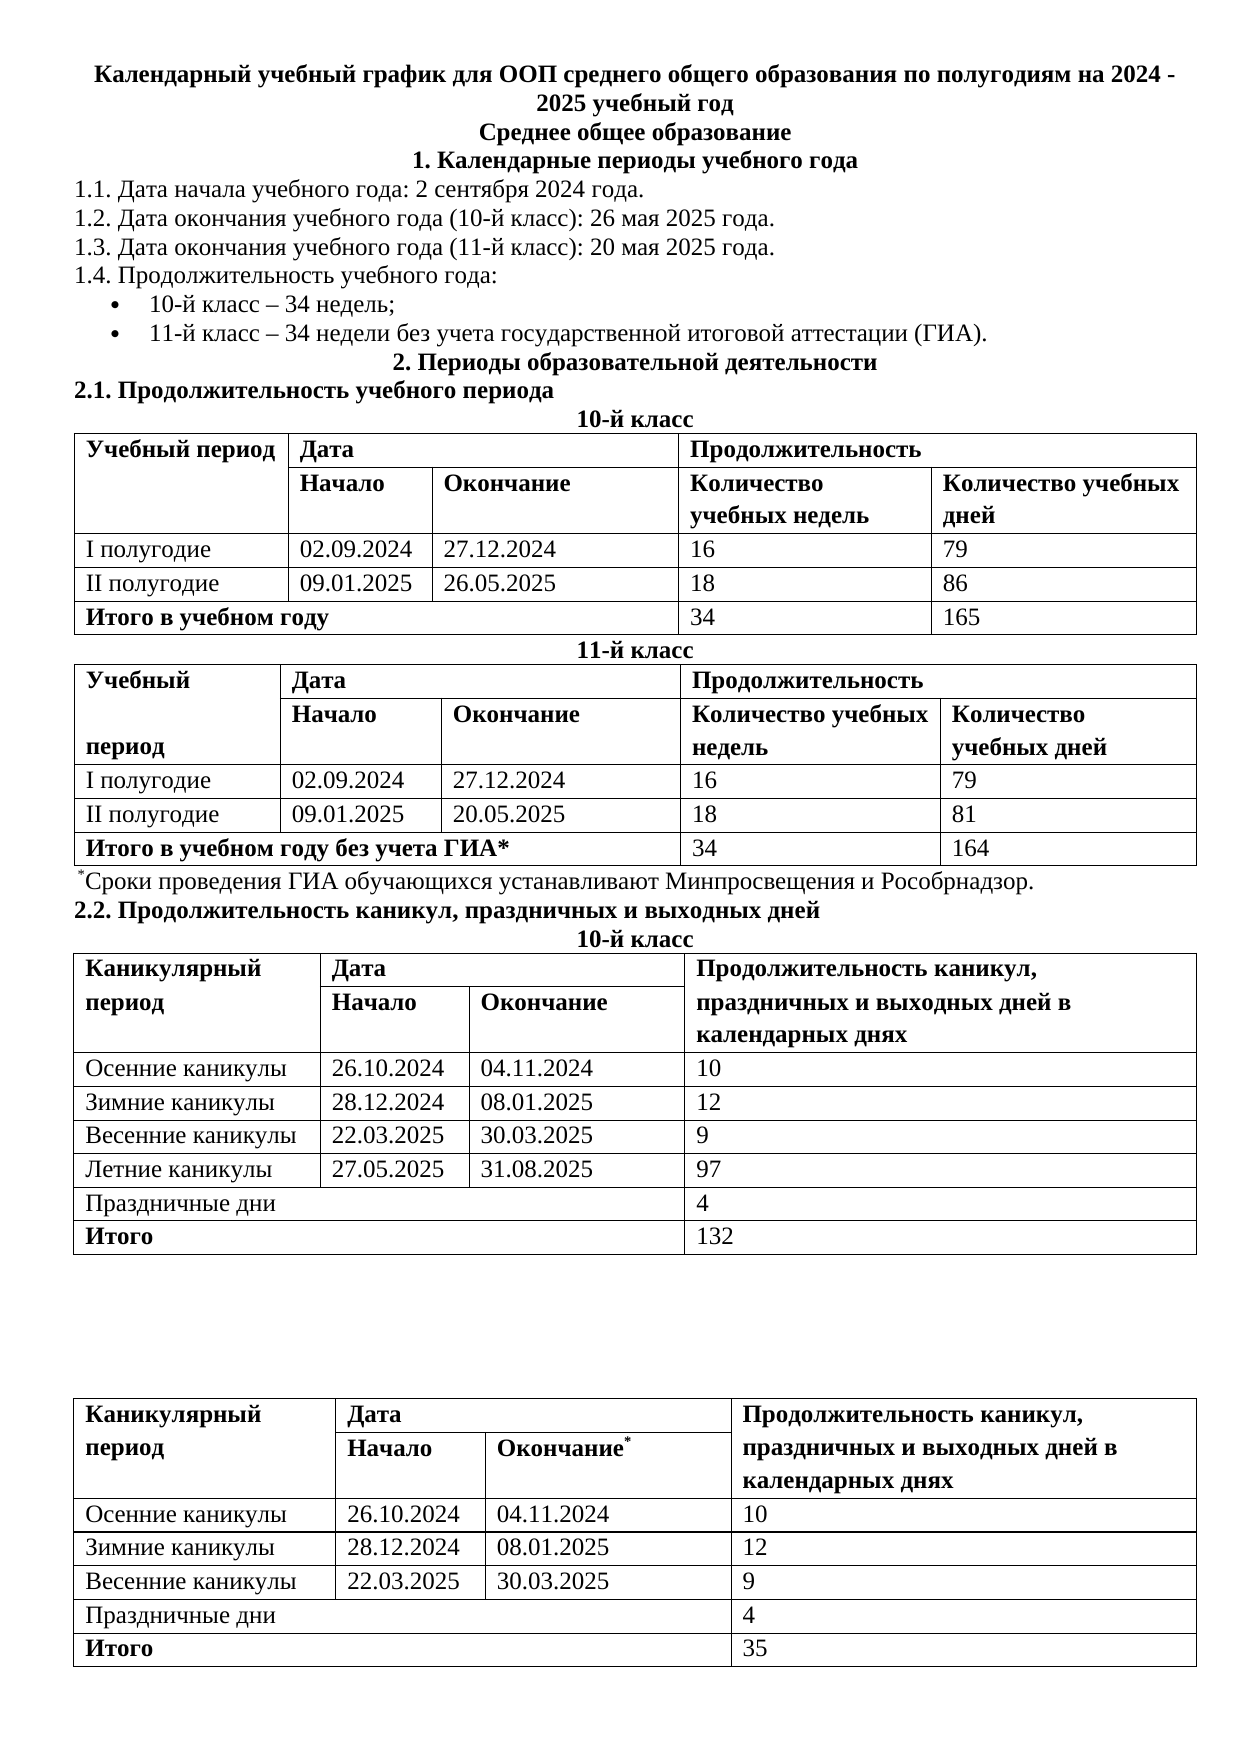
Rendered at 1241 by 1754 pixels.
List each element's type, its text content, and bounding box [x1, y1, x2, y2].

table_cell 164 [941, 833, 1196, 865]
table_cell 08.01.2025 [486, 1533, 731, 1565]
table_cell 26.10.2024 [321, 1053, 469, 1086]
table_cell Праздничные дни [74, 1600, 731, 1632]
table_cell 27.12.2024 [433, 534, 678, 567]
text 1.4. Продолжительность учебного года: [74, 260, 1196, 289]
table_cell Количество учебных дней [941, 699, 1196, 764]
table_cell Окончание [433, 468, 678, 533]
table_header Продолжительность каникул, праздничных и выходных дней в календарных днях [732, 1399, 1196, 1498]
table_cell 81 [941, 799, 1196, 832]
table_header Каникулярный период [74, 954, 320, 1052]
table_cell Начало [289, 468, 432, 533]
text 2.1. Продолжительность учебного периода [74, 375, 1196, 404]
table_cell Начало [336, 1433, 485, 1498]
text 1.2. Дата окончания учебного года (10-й класс): 26 мая 2025 года. [74, 203, 1196, 232]
table_cell 132 [685, 1221, 1196, 1254]
table_cell 02.09.2024 [281, 765, 441, 798]
table_cell Начало [281, 699, 441, 764]
table_cell 9 [732, 1566, 1196, 1599]
table_header Каникулярный период [74, 1399, 335, 1498]
table_cell Количество учебных дней [932, 468, 1196, 533]
text 1. Календарные периоды учебного года [74, 145, 1196, 174]
table_cell 16 [681, 765, 940, 798]
table_cell 4 [685, 1188, 1196, 1220]
table_cell 18 [679, 568, 931, 601]
table_cell 22.03.2025 [336, 1566, 485, 1599]
table_cell 20.05.2025 [442, 799, 680, 832]
text 1.1. Дата начала учебного года: 2 сентября 2024 года. [74, 174, 1196, 203]
text Календарный учебный график для ООП среднего общего образования по полугодиям на 2024 - 2025 учебный год [74, 59, 1196, 117]
table_cell Окончание [442, 699, 680, 764]
table_cell 02.09.2024 [289, 534, 432, 567]
text 11-й класс [74, 635, 1196, 664]
list 11-й класс – 34 недели без учета государственной итоговой аттестации (ГИА). [111, 318, 1196, 347]
table_cell Итого в учебном году без учета ГИА* [75, 833, 680, 865]
text 10-й класс [74, 404, 1196, 433]
table_cell 79 [932, 534, 1196, 567]
text *Сроки проведения ГИА обучающихся устанавливают Минпросвещения и Рособрнадзор. [74, 866, 1196, 895]
table_cell 9 [685, 1121, 1196, 1153]
table_header Учебный период [75, 434, 288, 533]
table_cell 28.12.2024 [336, 1533, 485, 1565]
table_cell Осенние каникулы [74, 1499, 335, 1531]
table_cell 28.12.2024 [321, 1087, 469, 1119]
table_cell Итого [74, 1634, 731, 1666]
table_header Продолжительность [681, 665, 1196, 698]
table_cell 34 [681, 833, 940, 865]
table_cell 30.03.2025 [486, 1566, 731, 1599]
table_cell 27.12.2024 [442, 765, 680, 798]
table_cell Количество учебных недель [679, 468, 931, 533]
table_header Дата [289, 434, 678, 467]
table_cell 10 [732, 1499, 1196, 1531]
table_cell 12 [732, 1533, 1196, 1565]
text 1.3. Дата окончания учебного года (11-й класс): 20 мая 2025 года. [74, 232, 1196, 260]
table_cell 09.01.2025 [289, 568, 432, 601]
text 10-й класс [74, 924, 1196, 952]
table_cell 22.03.2025 [321, 1121, 469, 1153]
table_cell 86 [932, 568, 1196, 601]
list 10-й класс – 34 недель; [111, 289, 1196, 318]
table_cell Зимние каникулы [74, 1533, 335, 1565]
table_cell Летние каникулы [74, 1154, 320, 1187]
table_cell II полугодие [75, 568, 288, 601]
table_cell 04.11.2024 [470, 1053, 684, 1086]
table_cell Праздничные дни [74, 1188, 684, 1220]
table_cell 4 [732, 1600, 1196, 1632]
table_cell Зимние каникулы [74, 1087, 320, 1119]
table_cell 08.01.2025 [470, 1087, 684, 1119]
table_cell Осенние каникулы [74, 1053, 320, 1086]
table_header Продолжительность каникул, праздничных и выходных дней в календарных днях [685, 954, 1196, 1052]
table_cell 35 [732, 1634, 1196, 1666]
table_header Учебный период [75, 665, 280, 764]
table_cell 30.03.2025 [470, 1121, 684, 1153]
table_cell Весенние каникулы [74, 1566, 335, 1599]
table_cell 26.05.2025 [433, 568, 678, 601]
table_cell Итого в учебном году [75, 602, 678, 634]
table_cell 165 [932, 602, 1196, 634]
table_cell 97 [685, 1154, 1196, 1187]
table_cell 12 [685, 1087, 1196, 1119]
text 2.2. Продолжительность каникул, праздничных и выходных дней [74, 895, 1196, 924]
table_header Дата [321, 954, 684, 986]
table_cell Весенние каникулы [74, 1121, 320, 1153]
table_cell 16 [679, 534, 931, 567]
table_cell 09.01.2025 [281, 799, 441, 832]
table_cell I полугодие [75, 534, 288, 567]
table_cell Итого [74, 1221, 684, 1254]
table_cell Начало [321, 987, 469, 1052]
table_cell 79 [941, 765, 1196, 798]
table_header Продолжительность [679, 434, 1196, 467]
text 2. Периоды образовательной деятельности [74, 347, 1196, 375]
table_cell 31.08.2025 [470, 1154, 684, 1187]
table_cell II полугодие [75, 799, 280, 832]
table_cell 34 [679, 602, 931, 634]
table_cell I полугодие [75, 765, 280, 798]
table_cell Окончание* [486, 1433, 731, 1498]
table_cell 04.11.2024 [486, 1499, 731, 1531]
table_cell 10 [685, 1053, 1196, 1086]
table_header Дата [336, 1399, 731, 1432]
table_header Дата [281, 665, 680, 698]
table_cell Количество учебных недель [681, 699, 940, 764]
table_cell 18 [681, 799, 940, 832]
table_cell Окончание [470, 987, 684, 1052]
table_cell 26.10.2024 [336, 1499, 485, 1531]
table_cell 27.05.2025 [321, 1154, 469, 1187]
text Среднее общее образование [74, 117, 1196, 145]
